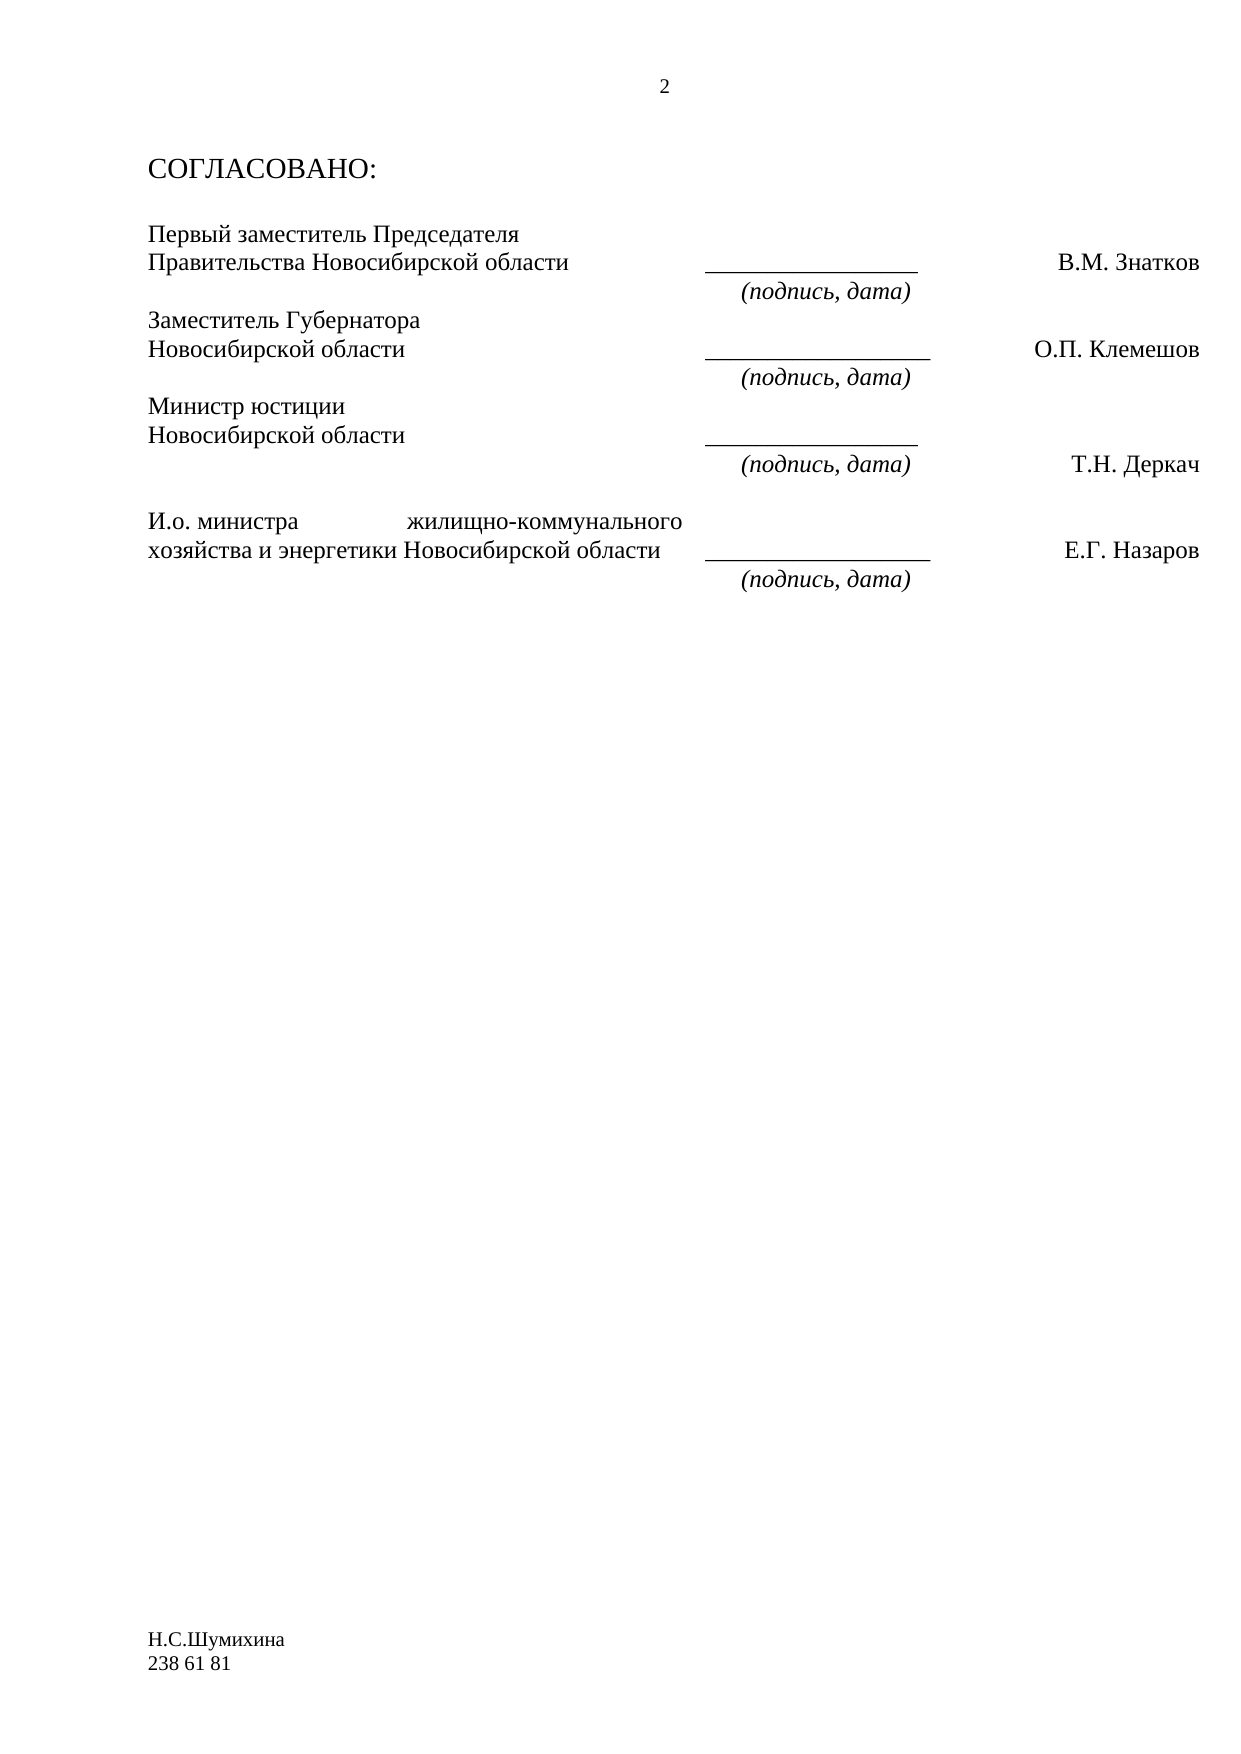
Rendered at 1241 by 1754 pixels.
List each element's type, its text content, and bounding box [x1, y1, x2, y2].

table_cell Заместитель Губернатора Новосибирской области [136, 305, 694, 391]
table_cell __________________ (подпись, дата) [694, 506, 960, 592]
table_cell __________________ (подпись, дата) [694, 305, 960, 391]
table_cell И.о. министра жилищно-коммунального хозяйства и энергетики Новосибирской области [136, 506, 694, 592]
table_cell _________________ (подпись, дата) [694, 391, 960, 506]
table_cell Министр юстиции Новосибирской области [136, 391, 694, 506]
table_header В.М. Знатков [960, 219, 1211, 305]
table_cell О.П. Клемешов [960, 305, 1211, 391]
table_cell Т.Н. Деркач [960, 391, 1211, 506]
text Н.С.Шумихина [148, 1627, 1181, 1651]
text 238 61 81 [148, 1651, 1181, 1675]
table_cell Е.Г. Назаров [960, 506, 1211, 592]
table_header _________________ (подпись, дата) [694, 219, 960, 305]
text СОГЛАСОВАНО: [148, 152, 1181, 185]
table_header Первый заместитель Председателя Правительства Новосибирской области [136, 219, 694, 305]
